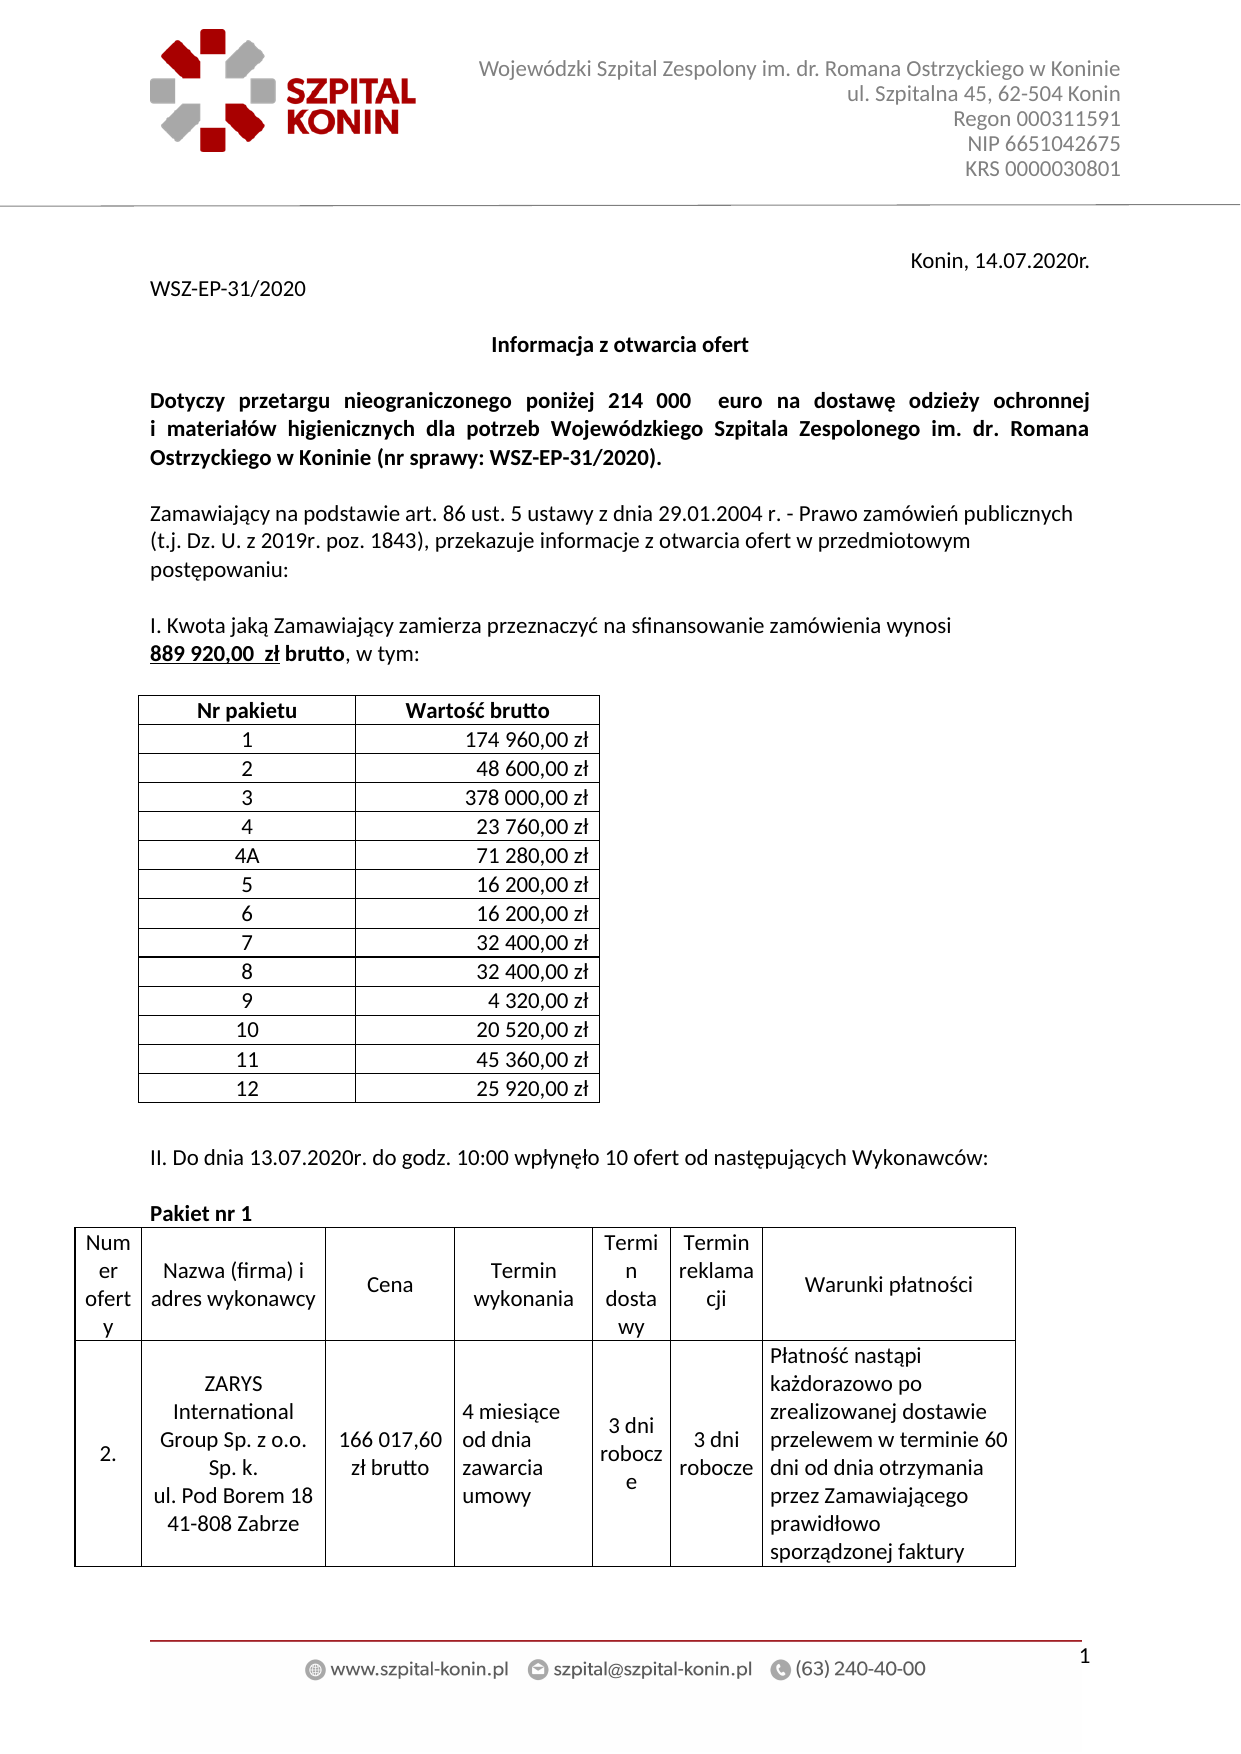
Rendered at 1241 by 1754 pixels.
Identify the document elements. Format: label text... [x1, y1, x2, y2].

table_cell 5 [139, 870, 355, 898]
table_header Nr pakietu [139, 696, 355, 724]
table_cell 3 dni robocze [593, 1341, 670, 1566]
table_cell 32 400,00 zł [356, 958, 599, 986]
table_cell 11 [139, 1045, 355, 1073]
table_cell 9 [139, 987, 355, 1014]
table_cell ZARYS International Group Sp. z o.o. Sp. k. ul. Pod Borem 18 41-808 Zabrze [142, 1341, 325, 1566]
table_header Cena [326, 1228, 454, 1340]
table_cell 71 280,00 zł [356, 841, 599, 869]
text Zamawiający na podstawie art. 86 ust. 5 ustawy z dnia 29.01.2004 r. - Prawo zamówień publicznych (t.j. Dz. U. z 2019r. poz. 1843), przekazuje informacje z otwarcia ofert w przedmiotowym postępowaniu: [150, 499, 1090, 583]
picture [150, 1640, 1082, 1752]
subtitle WSZ-EP-31/2020 [150, 274, 1090, 302]
table_cell 378 000,00 zł [356, 783, 599, 811]
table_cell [763, 1341, 1015, 1566]
table_cell 7 [139, 929, 355, 956]
table_header Wartość brutto [356, 696, 599, 724]
table_cell 174 960,00 zł [356, 725, 599, 753]
table_header Termin reklamacji [671, 1228, 762, 1340]
table_cell 2. [76, 1341, 141, 1566]
table_cell 45 360,00 zł [356, 1045, 599, 1073]
table_cell 1 [139, 725, 355, 753]
table_header Warunki płatności [763, 1228, 1015, 1340]
table_cell 8 [139, 958, 355, 986]
table_cell 4A [139, 841, 355, 869]
table_cell 12 [139, 1074, 355, 1102]
table_cell 4 [139, 812, 355, 840]
subtitle Konin, 14.07.2020r. [150, 246, 1090, 274]
table_cell 25 920,00 zł [356, 1074, 599, 1102]
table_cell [455, 1341, 592, 1566]
table_cell 48 600,00 zł [356, 754, 599, 782]
table_cell 32 400,00 zł [356, 929, 599, 956]
table_cell 10 [139, 1016, 355, 1044]
table_cell 3 dni robocze [671, 1341, 762, 1566]
table_cell 4 320,00 zł [356, 987, 599, 1014]
table_cell 23 760,00 zł [356, 812, 599, 840]
text 889 920,00 zł brutto, w tym: [150, 639, 1090, 667]
table_cell 3 [139, 783, 355, 811]
table_cell 6 [139, 899, 355, 927]
table_cell 20 520,00 zł [356, 1016, 599, 1044]
table_header Nazwa (firma) i adres wykonawcy [142, 1228, 325, 1340]
table_cell 16 200,00 zł [356, 899, 599, 927]
text Dotyczy przetargu nieograniczonego poniżej 214 000 euro na dostawę odzieży ochronnej i materiałów higienicznych dla potrzeb Wojewódzkiego Szpitala Zespolonego im. dr. Romana Ostrzyckiego w Koninie (nr sprawy: WSZ-EP-31/2020). [150, 387, 1090, 471]
table_header Termin dostawy [593, 1228, 670, 1340]
table_cell 2 [139, 754, 355, 782]
text II. Do dnia 13.07.2020r. do godz. 10:00 wpłynęło 10 ofert od następujących Wykonawców: [150, 1143, 1090, 1171]
text Informacja z otwarcia ofert [150, 331, 1090, 358]
table_header Termin wykonania [455, 1228, 592, 1340]
table_cell 16 200,00 zł [356, 870, 599, 898]
text Pakiet nr 1 [150, 1199, 1090, 1227]
text I. Kwota jaką Zamawiający zamierza przeznaczyć na sfinansowanie zamówienia wynosi [150, 611, 1090, 639]
table_header Numer oferty [76, 1228, 141, 1340]
table_cell 166 017,60 zł brutto [326, 1341, 454, 1566]
